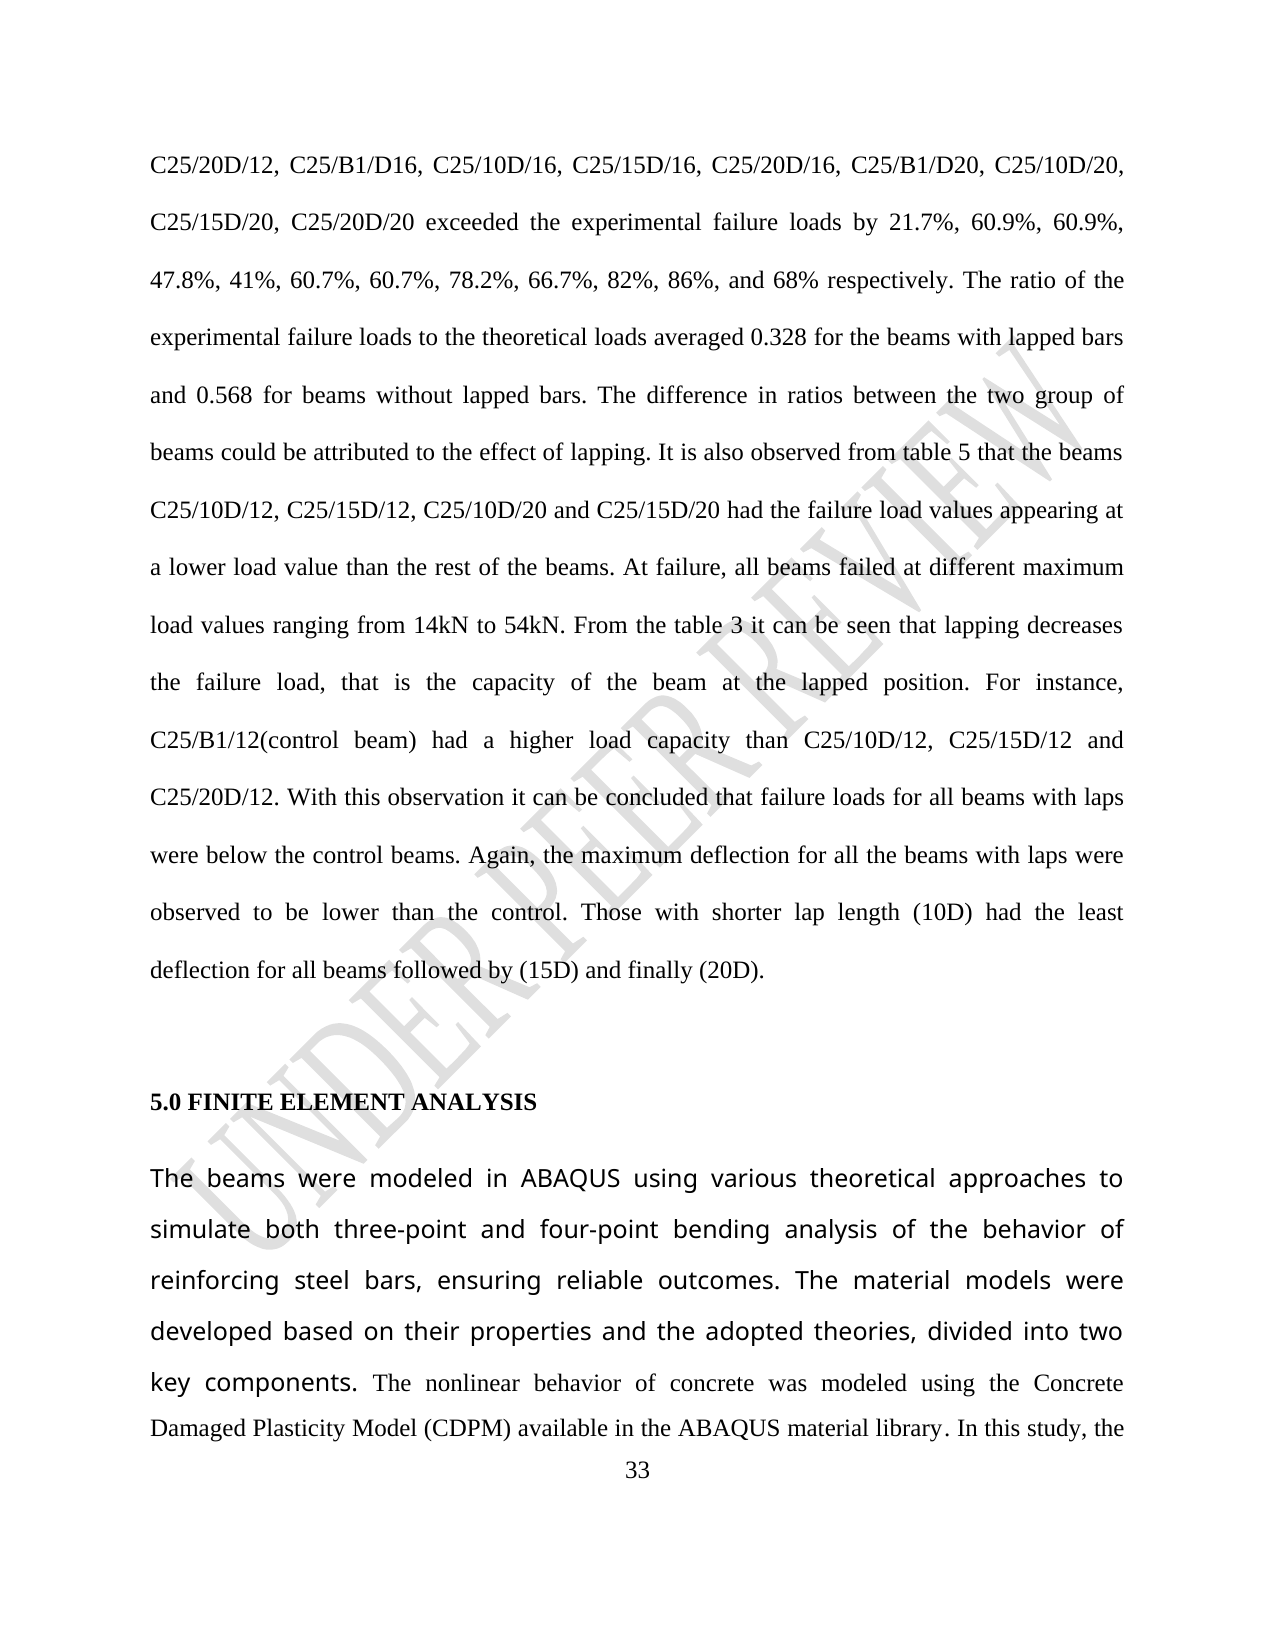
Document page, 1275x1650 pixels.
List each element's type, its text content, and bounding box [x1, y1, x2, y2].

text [150, 150, 1125, 984]
text 5.0 FINITE ELEMENT ANALYSIS [150, 1087, 1125, 1115]
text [150, 1161, 1125, 1442]
